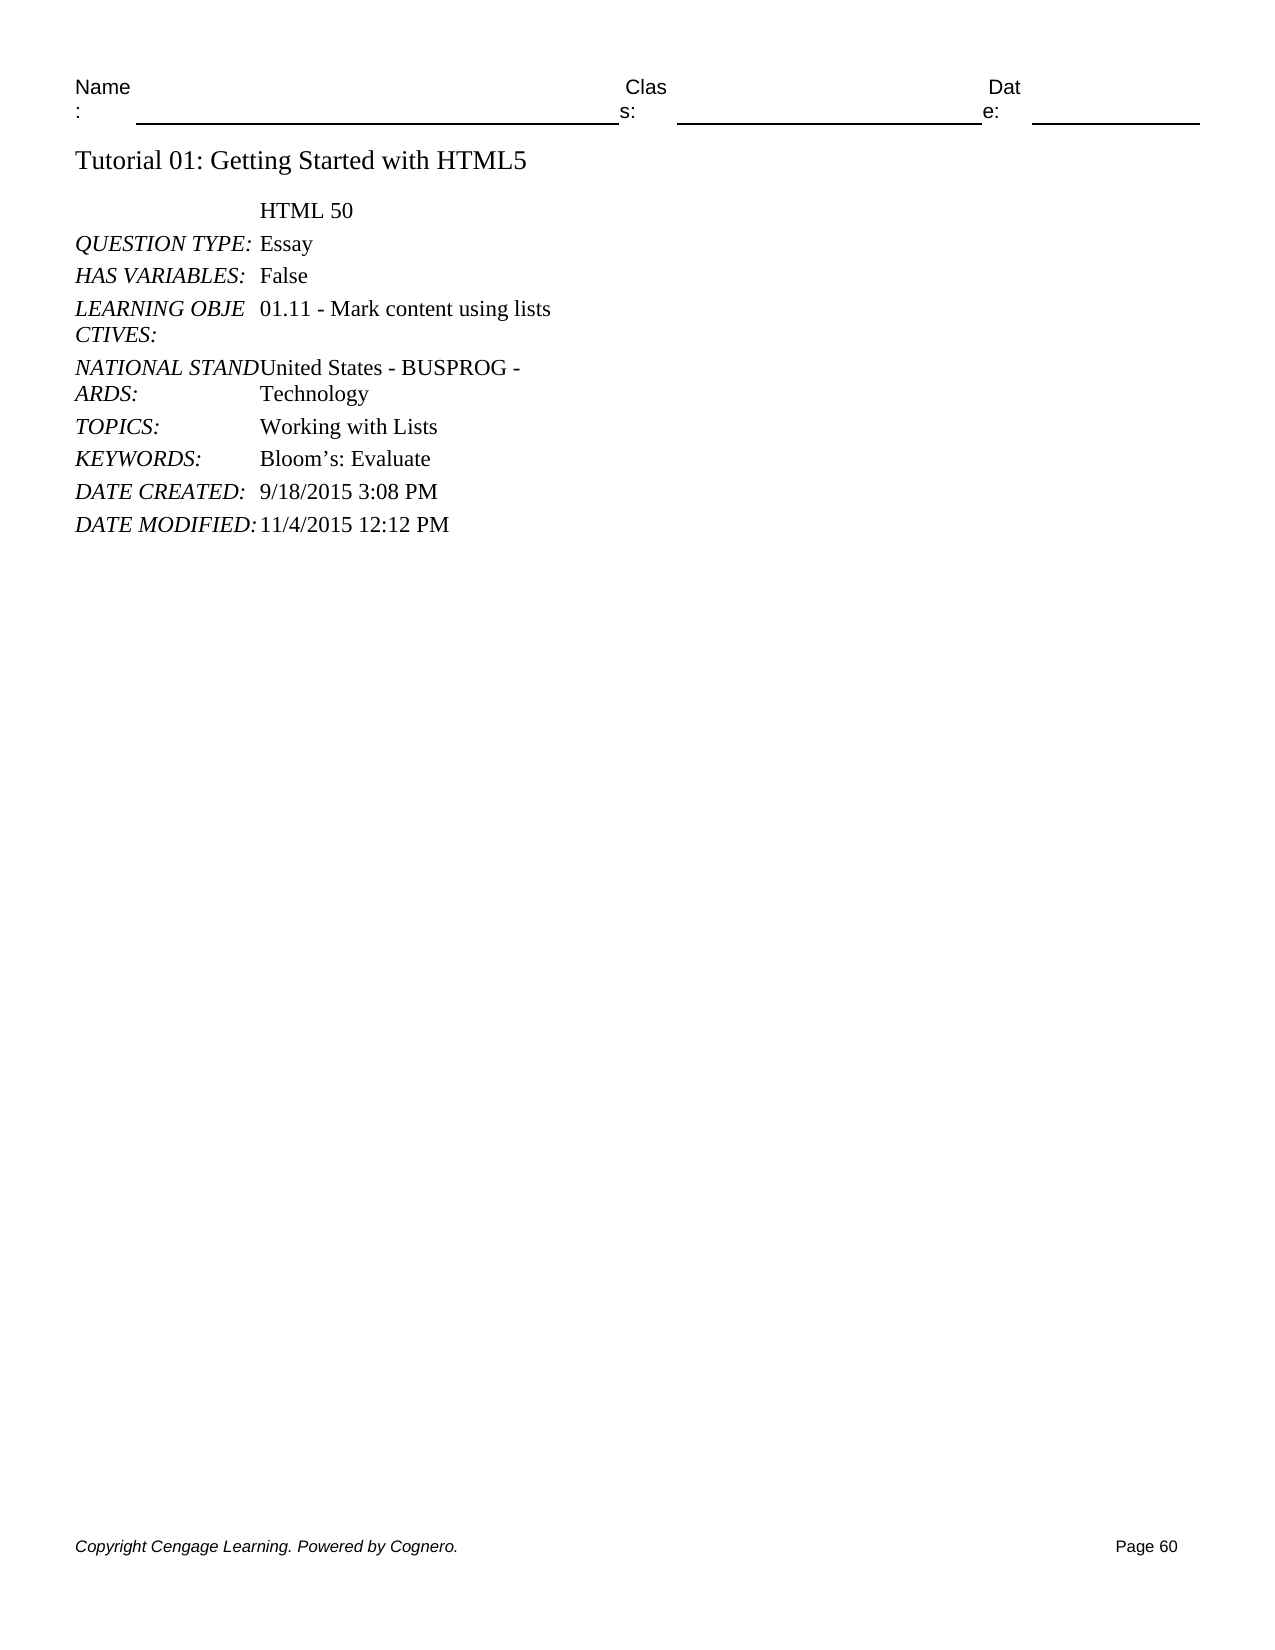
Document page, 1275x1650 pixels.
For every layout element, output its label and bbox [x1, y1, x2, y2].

table_header [75, 194, 1200, 567]
